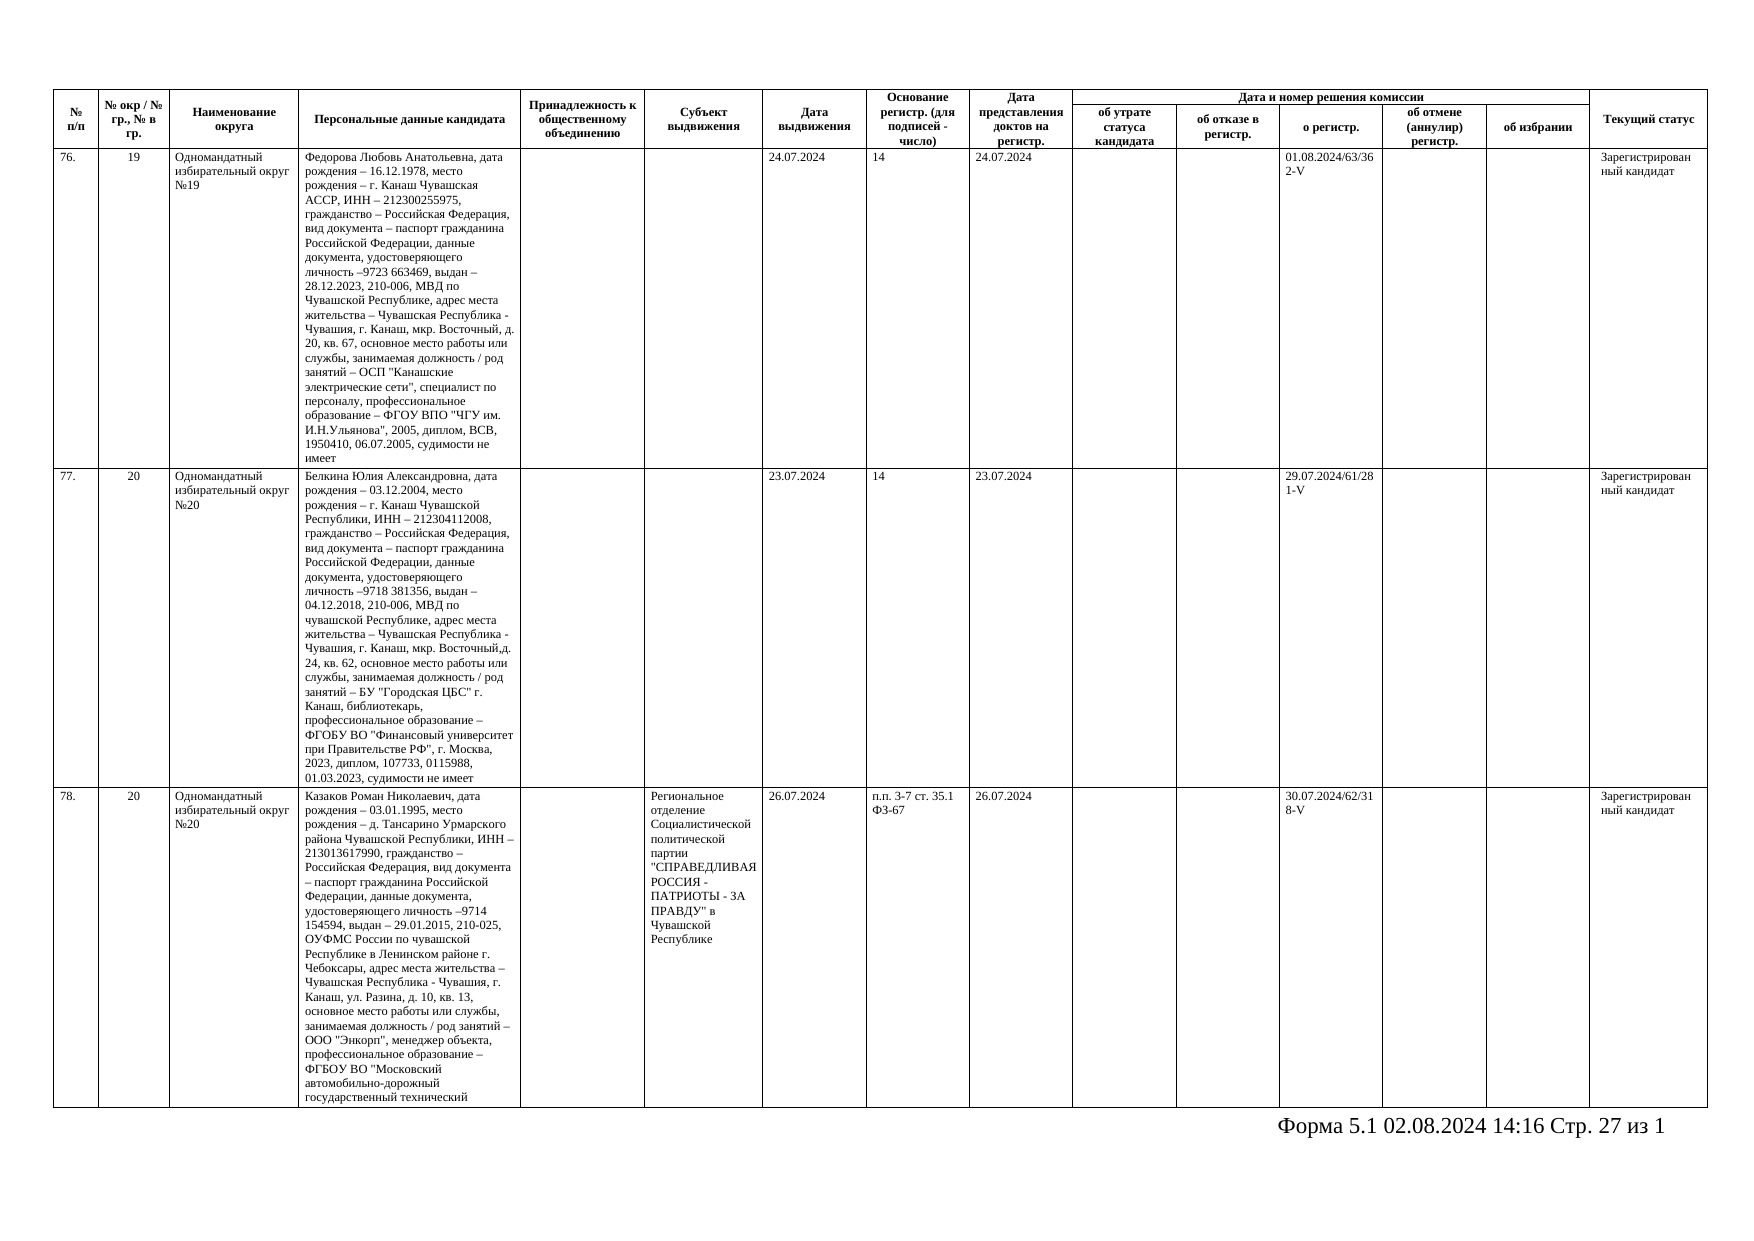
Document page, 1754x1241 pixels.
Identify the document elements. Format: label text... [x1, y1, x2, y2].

table_cell [1177, 469, 1279, 787]
table_cell Одномандатный избирательный округ №20 [170, 788, 298, 1107]
table_cell [521, 149, 644, 468]
table_cell [521, 469, 644, 787]
table_cell [1487, 469, 1589, 787]
table_cell 26.07.2024 [970, 788, 1072, 1107]
table_cell [1177, 149, 1279, 468]
table_cell об отказе в регистр. [1177, 105, 1279, 148]
table_cell [1073, 469, 1176, 787]
table_header Персональные данные кандидата [299, 90, 520, 148]
table_cell Зарегистрированный кандидат [1590, 788, 1707, 1107]
table_cell [1073, 788, 1176, 1107]
table_cell 20 [99, 469, 169, 787]
table_cell Зарегистрированный кандидат [1590, 149, 1707, 468]
table_cell 24.07.2024 [970, 149, 1072, 468]
table_cell Федорова Любовь Анатольевна, дата рождения – 16.12.1978, место рождения – г. Канаш Чувашская АССР, ИНН – 212300255975, гражданство – Российская Федерация, вид документа – паспорт гражданина Российской Федерации, данные документа, удостоверяющего личность –9723 663469, выдан – 28.12.2023, 210-006, МВД по Чувашской Республике, адрес места жительства – Чувашская Республика - Чувашия, г. Канаш, мкр. Восточный, д. 20, кв. 67, основное место работы или службы, занимаемая должность / род занятий – ОСП "Канашские электрические сети", специалист по персоналу, профессиональное образование – ФГОУ ВПО "ЧГУ им. И.Н.Ульянова", 2005, диплом, ВСВ, 1950410, 06.07.2005, судимости не имеет [299, 149, 520, 468]
table_cell [1383, 149, 1486, 468]
table_cell Белкина Юлия Александровна, дата рождения – 03.12.2004, место рождения – г. Канаш Чувашской Республики, ИНН – 212304112008, гражданство – Российская Федерация, вид документа – паспорт гражданина Российской Федерации, данные документа, удостоверяющего личность –9718 381356, выдан – 04.12.2018, 210-006, МВД по чувашской Республике, адрес места жительства – Чувашская Республика - Чувашия, г. Канаш, мкр. Восточный,д. 24, кв. 62, основное место работы или службы, занимаемая должность / род занятий – БУ "Городская ЦБС" г. Канаш, библиотекарь, профессиональное образование – ФГОБУ ВО "Финансовый университет при Правительстве РФ", г. Москва, 2023, диплом, 107733, 0115988, 01.03.2023, судимости не имеет [299, 469, 520, 787]
table_cell 23.07.2024 [763, 469, 866, 787]
table_cell Одномандатный избирательный округ №19 [170, 149, 298, 468]
table_cell об утрате статуса кандидата [1073, 105, 1176, 148]
table_header Наименование округа [170, 90, 298, 148]
table_header Дата выдвижения [763, 90, 866, 148]
table_cell [54, 469, 98, 787]
table_cell 20 [99, 788, 169, 1107]
table_cell Одномандатный избирательный округ №20 [170, 469, 298, 787]
table_header Принадлежность к общественному объединению [521, 90, 644, 148]
table_cell [1487, 149, 1589, 468]
table_header Дата и номер решения комиссии [1073, 90, 1589, 104]
table_cell об избрании [1487, 105, 1589, 148]
table_cell п.п. 3-7 ст. 35.1 ФЗ-67 [867, 788, 969, 1107]
table_cell 23.07.2024 [970, 469, 1072, 787]
table_cell 14 [867, 469, 969, 787]
table_cell об отмене (аннулир) регистр. [1383, 105, 1486, 148]
table_cell [521, 788, 644, 1107]
table_cell [645, 469, 762, 787]
table_cell Зарегистрированный кандидат [1590, 469, 1707, 787]
table_cell 30.07.2024/62/318-V [1280, 788, 1382, 1107]
table_header № п/п [54, 90, 98, 148]
table_cell о регистр. [1280, 105, 1382, 148]
table_cell 24.07.2024 [763, 149, 866, 468]
table_cell 29.07.2024/61/281-V [1280, 469, 1382, 787]
table_cell [645, 149, 762, 468]
table_header Дата представления доктов на регистр. [970, 90, 1072, 148]
table_cell Региональное отделение Социалистической политической партии "СПРАВЕДЛИВАЯ РОССИЯ - ПАТРИОТЫ - ЗА ПРАВДУ" в Чувашской Республике [645, 788, 762, 1107]
table_cell 26.07.2024 [763, 788, 866, 1107]
table_cell [1383, 788, 1486, 1107]
table_cell 14 [867, 149, 969, 468]
table_cell [54, 788, 98, 1107]
table_cell 01.08.2024/63/362-V [1280, 149, 1382, 468]
table_header № окр / № гр., № в гр. [99, 90, 169, 148]
table_cell [1177, 788, 1279, 1107]
table_cell 19 [99, 149, 169, 468]
table_cell [1383, 469, 1486, 787]
table_header Основание регистр. (для подписей - число) [867, 90, 969, 148]
table_cell [1073, 149, 1176, 468]
table_cell [54, 149, 98, 468]
table_cell [1487, 788, 1589, 1107]
table_header Субъект выдвижения [645, 90, 762, 148]
table_header Текущий статус [1590, 90, 1707, 148]
